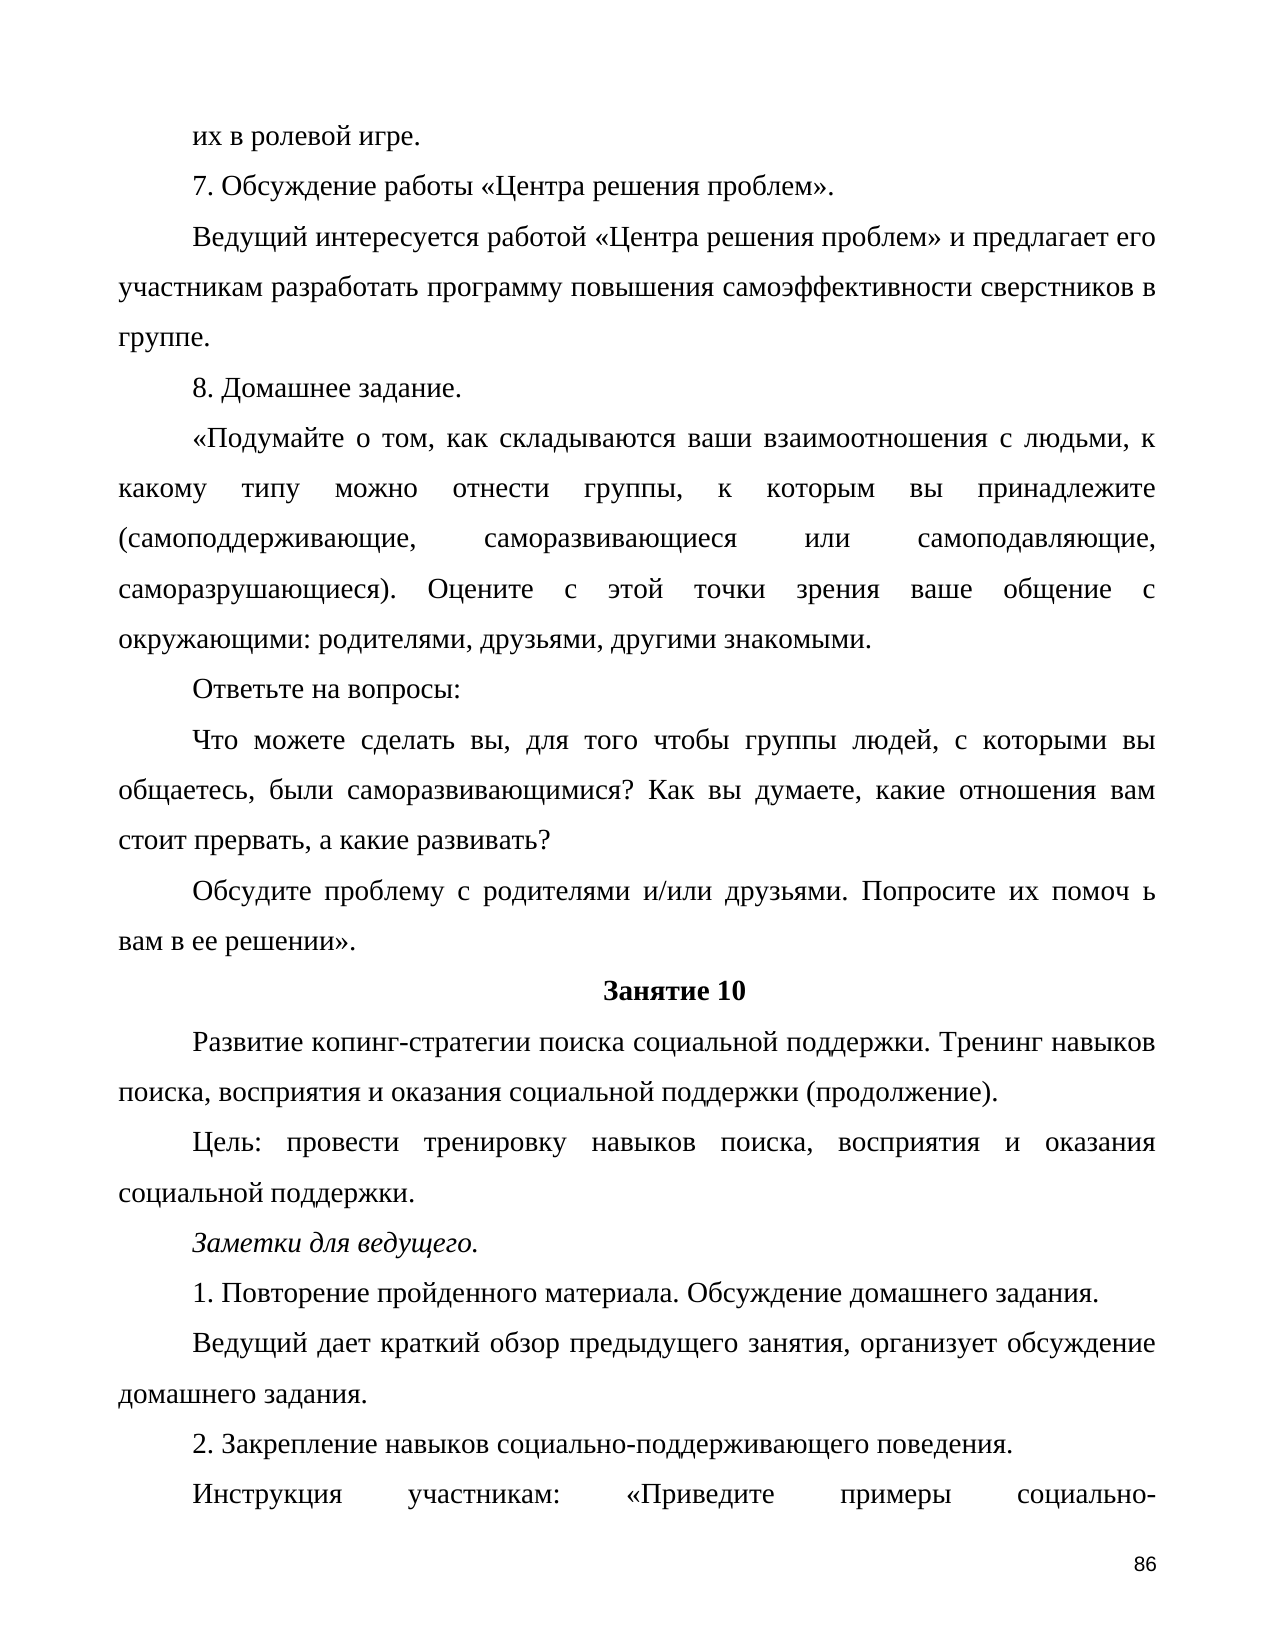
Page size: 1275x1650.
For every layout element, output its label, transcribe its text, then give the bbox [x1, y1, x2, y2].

text Обсудите проблему с родителями и/или друзьями. Попросите их помоч ь вам в ее решении». [118, 873, 1157, 957]
text 7. Обсуждение работы «Центра решения проблем». [118, 168, 1157, 202]
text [118, 1477, 1157, 1510]
text Развитие копинг-стратегии поиска социальной поддержки. Тренинг навыков поиска, восприятия и оказания социальной поддержки (продолжение). [118, 1024, 1157, 1108]
text Занятие 10 [118, 973, 1157, 1007]
text Цель: провести тренировку навыков поиска, восприятия и оказания социальной поддержки. [118, 1124, 1157, 1208]
text Ведущий интересуется работой «Центра решения проблем» и предлагает его участникам разработать программу повышения самоэффективности сверстников в группе. [118, 219, 1157, 353]
text «Подумайте о том, как складываются ваши взаимоотношения с людьми, к какому типу можно отнести группы, к которым вы принадлежите (самоподдерживающие, саморазвивающиеся или самоподавляющие, саморазрушающиеся). Оцените с этой точки зрения ваше общение с окружающими: родителями, друзьями, другими знакомыми. [118, 420, 1157, 655]
text 1. Повторение пройденного материала. Обсуждение домашнего задания. [118, 1275, 1157, 1309]
text Что можете сделать вы, для того чтобы группы людей, с которыми вы общаетесь, были саморазвивающимися? Как вы думаете, какие отношения вам стоит прервать, а какие развивать? [118, 722, 1157, 856]
text Ведущий дает краткий обзор предыдущего занятия, организует обсуждение домашнего задания. [118, 1326, 1157, 1409]
text 2. Закрепление навыков социально-поддерживающего поведения. [118, 1426, 1157, 1460]
text Ответьте на вопросы: [118, 672, 1157, 705]
text Заметки для ведущего. [118, 1225, 1157, 1258]
text их в ролевой игре. [118, 118, 1157, 152]
text 8. Домашнее задание. [118, 370, 1157, 403]
